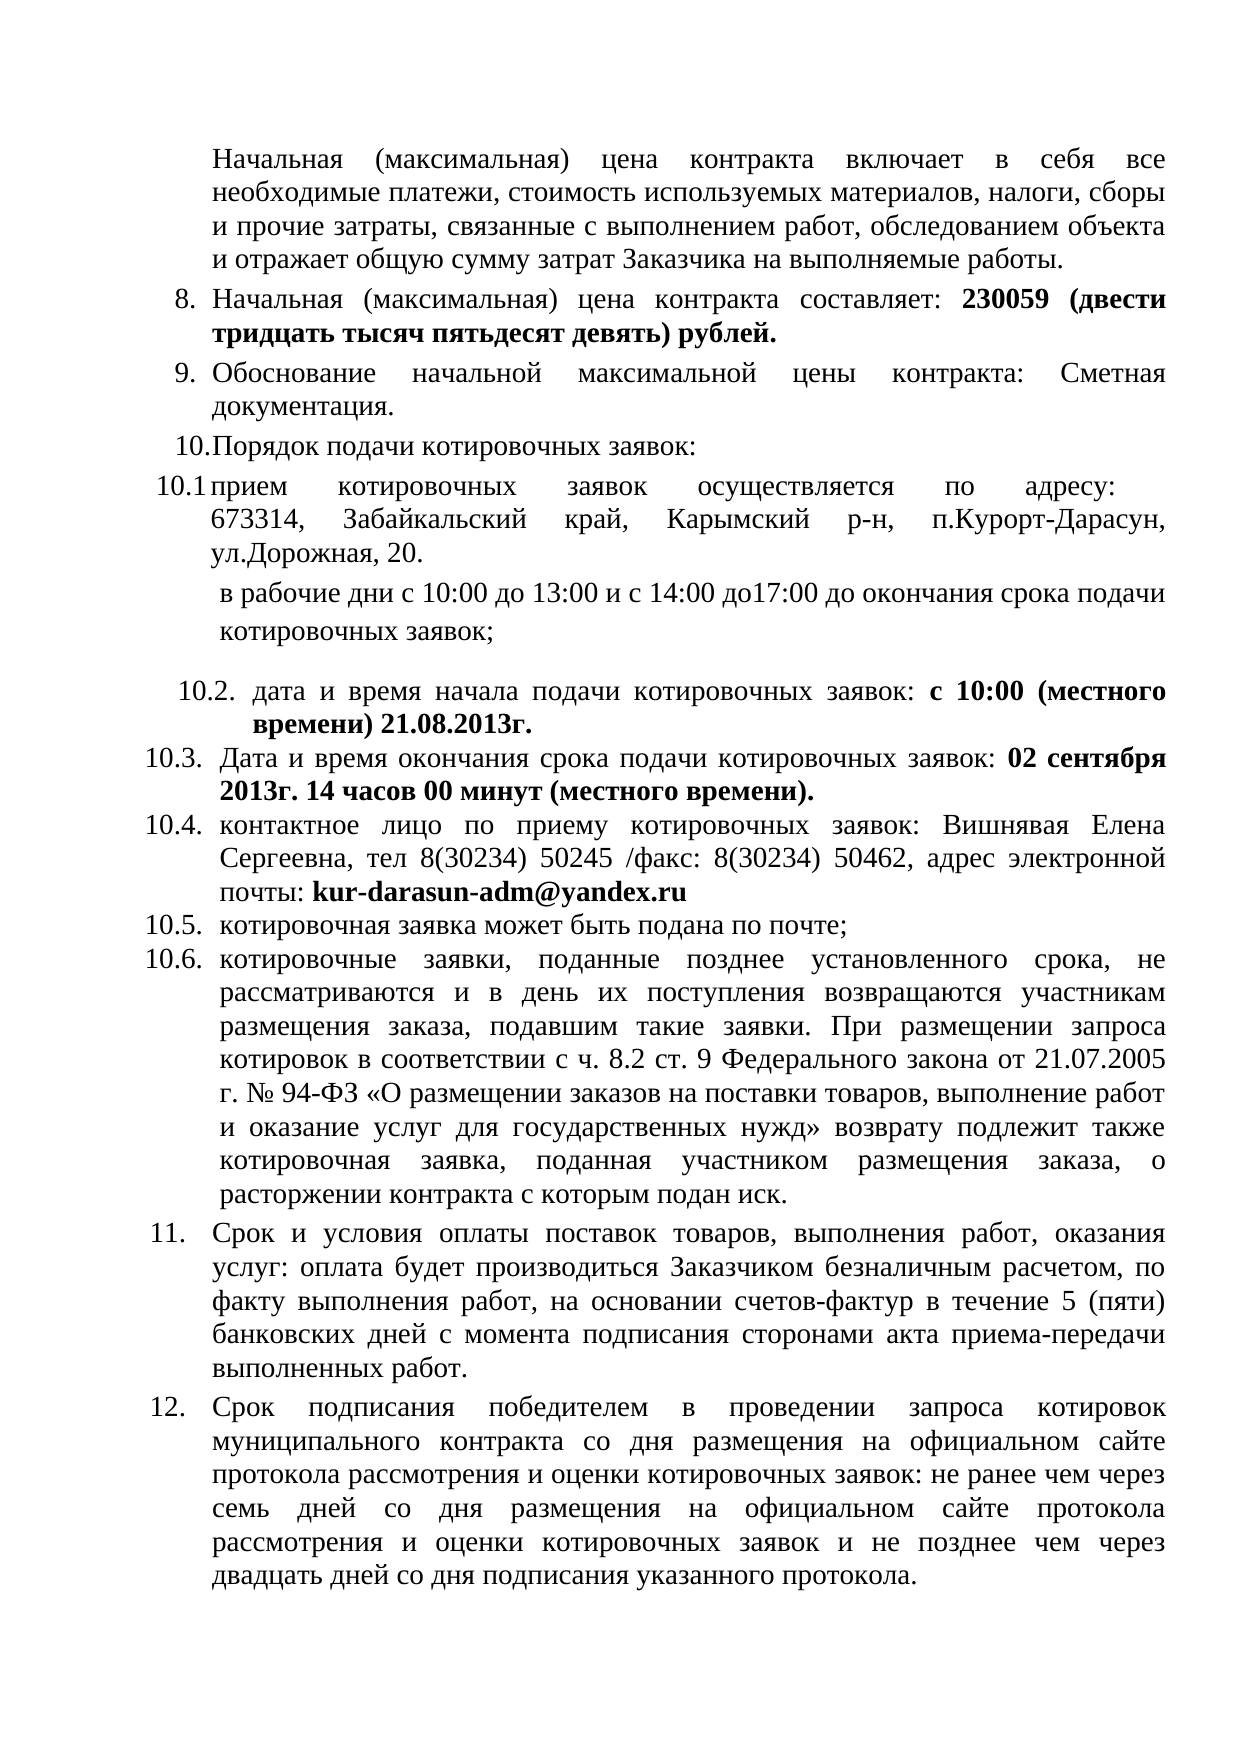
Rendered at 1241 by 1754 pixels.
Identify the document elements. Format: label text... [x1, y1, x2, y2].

list Начальная (максимальная) цена контракта составляет: 230059 (двести тридцать тысяч пятьдесят девять) рублей. [174, 281, 1166, 348]
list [174, 141, 1166, 275]
list Порядок подачи котировочных заявок: [174, 428, 1166, 462]
list дата и время начала подачи котировочных заявок: с 10:00 (местного времени) 21.08.2013г. [177, 673, 1166, 740]
text в рабочие дни с 10:00 до 13:00 и с 14:00 до17:00 до окончания срока подачи котировочных заявок; [219, 575, 1166, 647]
list котировочная заявка может быть подана по почте; [144, 907, 1166, 941]
list Обоснование начальной максимальной цены контракта: Сметная документация. [174, 355, 1166, 422]
list котировочные заявки, поданные позднее установленного срока, не рассматриваются и в день их поступления возвращаются участникам размещения заказа, подавшим такие заявки. При размещении запроса котировок в соответствии с ч. 8.2 ст. 9 Федерального закона от 21.07.2005 г. № 94-ФЗ «О размещении заказов на поставки товаров, выполнение работ и оказание услуг для государственных нужд» возврату подлежит также котировочная заявка, поданная участником размещения заказа, о расторжении контракта с которым подан иск. [144, 941, 1166, 1209]
list контактное лицо по приему котировочных заявок: Вишнявая Елена Сергеевна, тел 8(30234) 50245 /факс: 8(30234) 50462, адрес электронной почты: kur-darasun-adm@yandex.ru [144, 807, 1166, 907]
list Дата и время окончания срока подачи котировочных заявок: 02 сентября 2013г. 14 часов 00 минут (местного времени). [144, 740, 1166, 807]
list прием котировочных заявок осуществляется по адресу: 673314, Забайкальский край, Карымский р-н, п.Курорт-Дарасун, ул.Дорожная, 20. [156, 468, 1166, 568]
list Срок подписания победителем в проведении запроса котировок муниципального контракта со дня размещения на официальном сайте протокола рассмотрения и оценки котировочных заявок: не ранее чем через семь дней со дня размещения на официальном сайте протокола рассмотрения и оценки котировочных заявок и не позднее чем через двадцать дней со дня подписания указанного протокола. [149, 1389, 1166, 1591]
list Срок и условия оплаты поставок товаров, выполнения работ, оказания услуг: оплата будет производиться Заказчиком безналичным расчетом, по факту выполнения работ, на основании счетов-фактур в течение 5 (пяти) банковских дней с момента подписания сторонами акта приема-передачи выполненных работ. [149, 1216, 1166, 1383]
